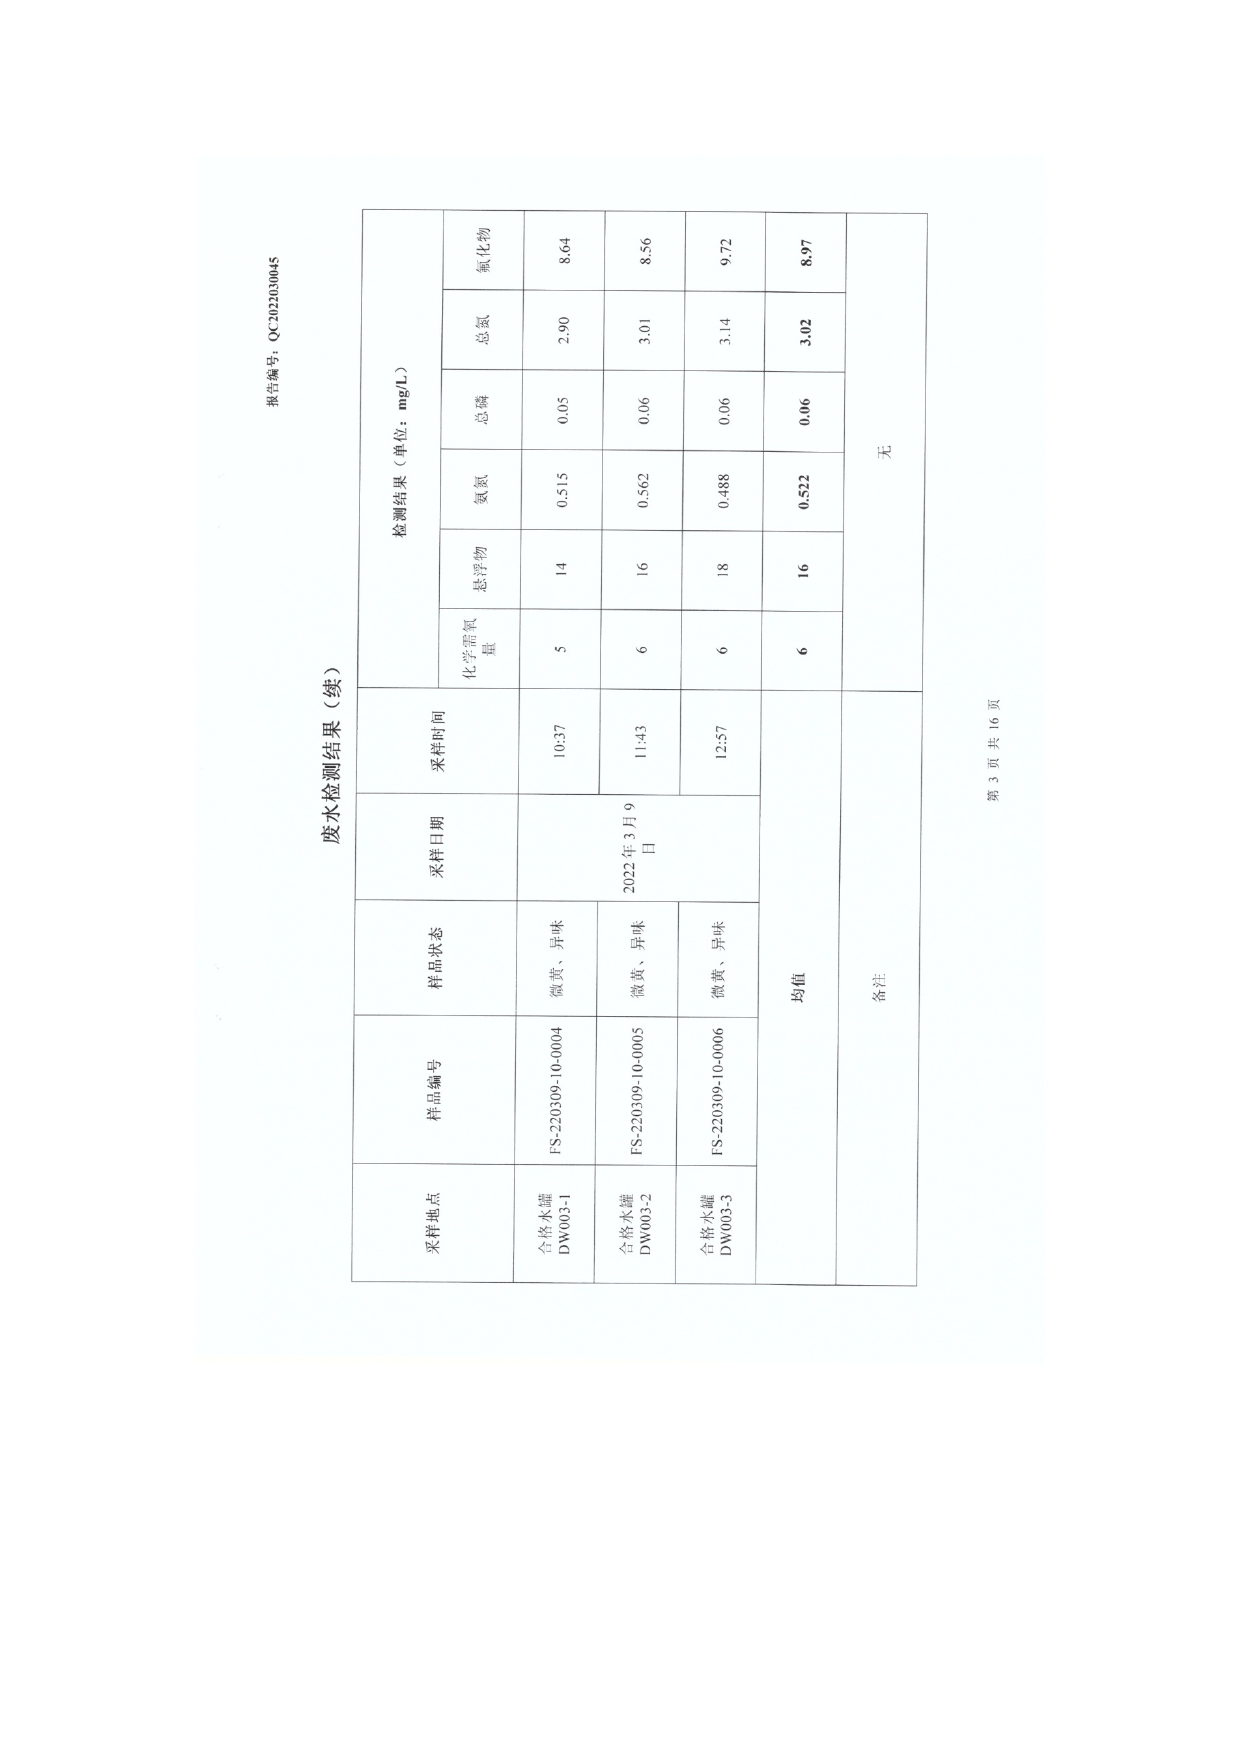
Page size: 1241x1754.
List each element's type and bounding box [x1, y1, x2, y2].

picture [187, 150, 1052, 1372]
